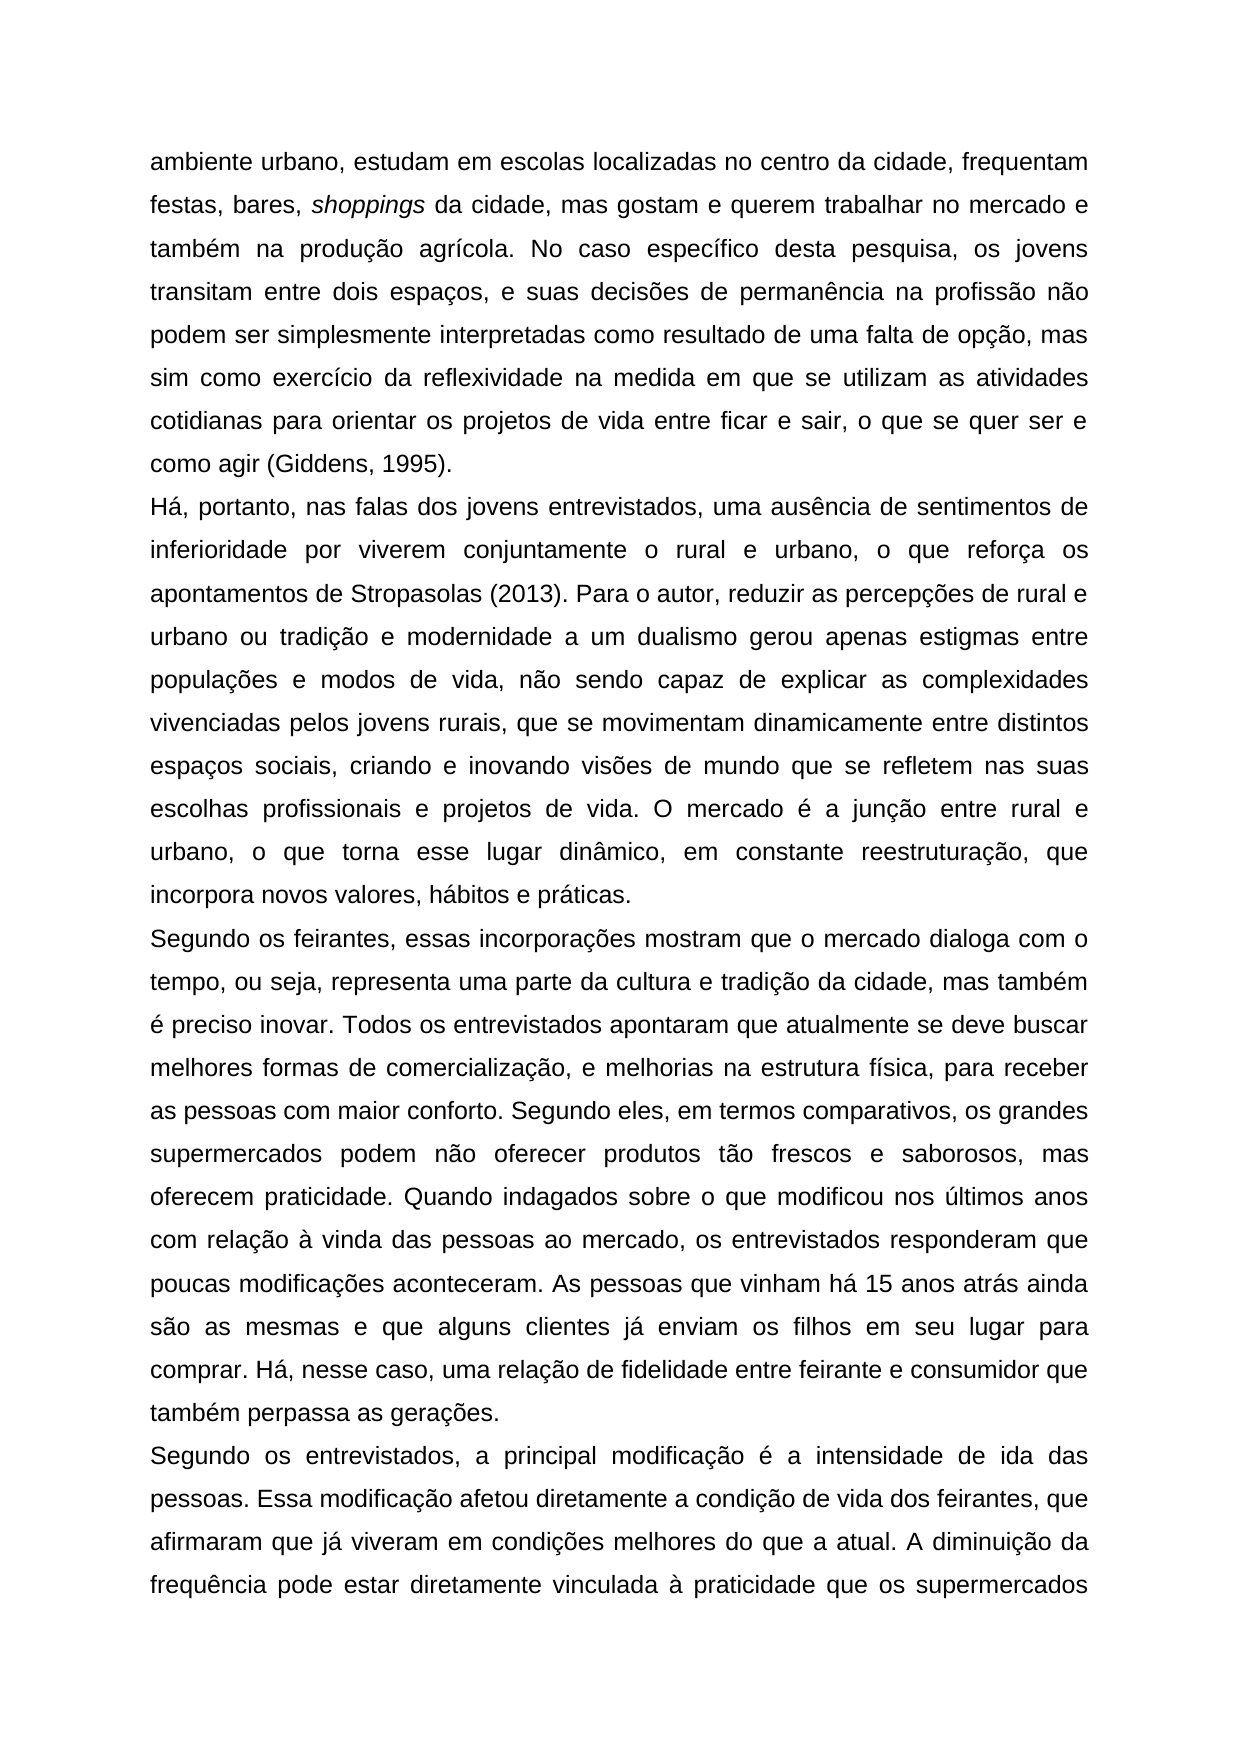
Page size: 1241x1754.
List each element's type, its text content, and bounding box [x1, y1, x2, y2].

text Há, portanto, nas falas dos jovens entrevistados, uma ausência de sentimentos de inferioridade por viverem conjuntamente o rural e urbano, o que reforça os apontamentos de Stropasolas (2013). Para o autor, reduzir as percepções de rural e urbano ou tradição e modernidade a um dualismo gerou apenas estigmas entre populações e modos de vida, não sendo capaz de explicar as complexidades vivenciadas pelos jovens rurais, que se movimentam dinamicamente entre distintos espaços sociais, criando e inovando visões de mundo que se refletem nas suas escolhas profissionais e projetos de vida. O mercado é a junção entre rural e urbano, o que torna esse lugar dinâmico, em constante reestruturação, que incorpora novos valores, hábitos e práticas. [150, 492, 1090, 909]
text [150, 1441, 1090, 1599]
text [150, 147, 1090, 478]
text Segundo os feirantes, essas incorporações mostram que o mercado dialoga com o tempo, ou seja, representa uma parte da cultura e tradição da cidade, mas também é preciso inovar. Todos os entrevistados apontaram que atualmente se deve buscar melhores formas de comercialização, e melhorias na estrutura física, para receber as pessoas com maior conforto. Segundo eles, em termos comparativos, os grandes supermercados podem não oferecer produtos tão frescos e saborosos, mas oferecem praticidade. Quando indagados sobre o que modificou nos últimos anos com relação à vinda das pessoas ao mercado, os entrevistados responderam que poucas modificações aconteceram. As pessoas que vinham há 15 anos atrás ainda são as mesmas e que alguns clientes já enviam os filhos em seu lugar para comprar. Há, nesse caso, uma relação de fidelidade entre feirante e consumidor que também perpassa as gerações. [150, 923, 1090, 1427]
